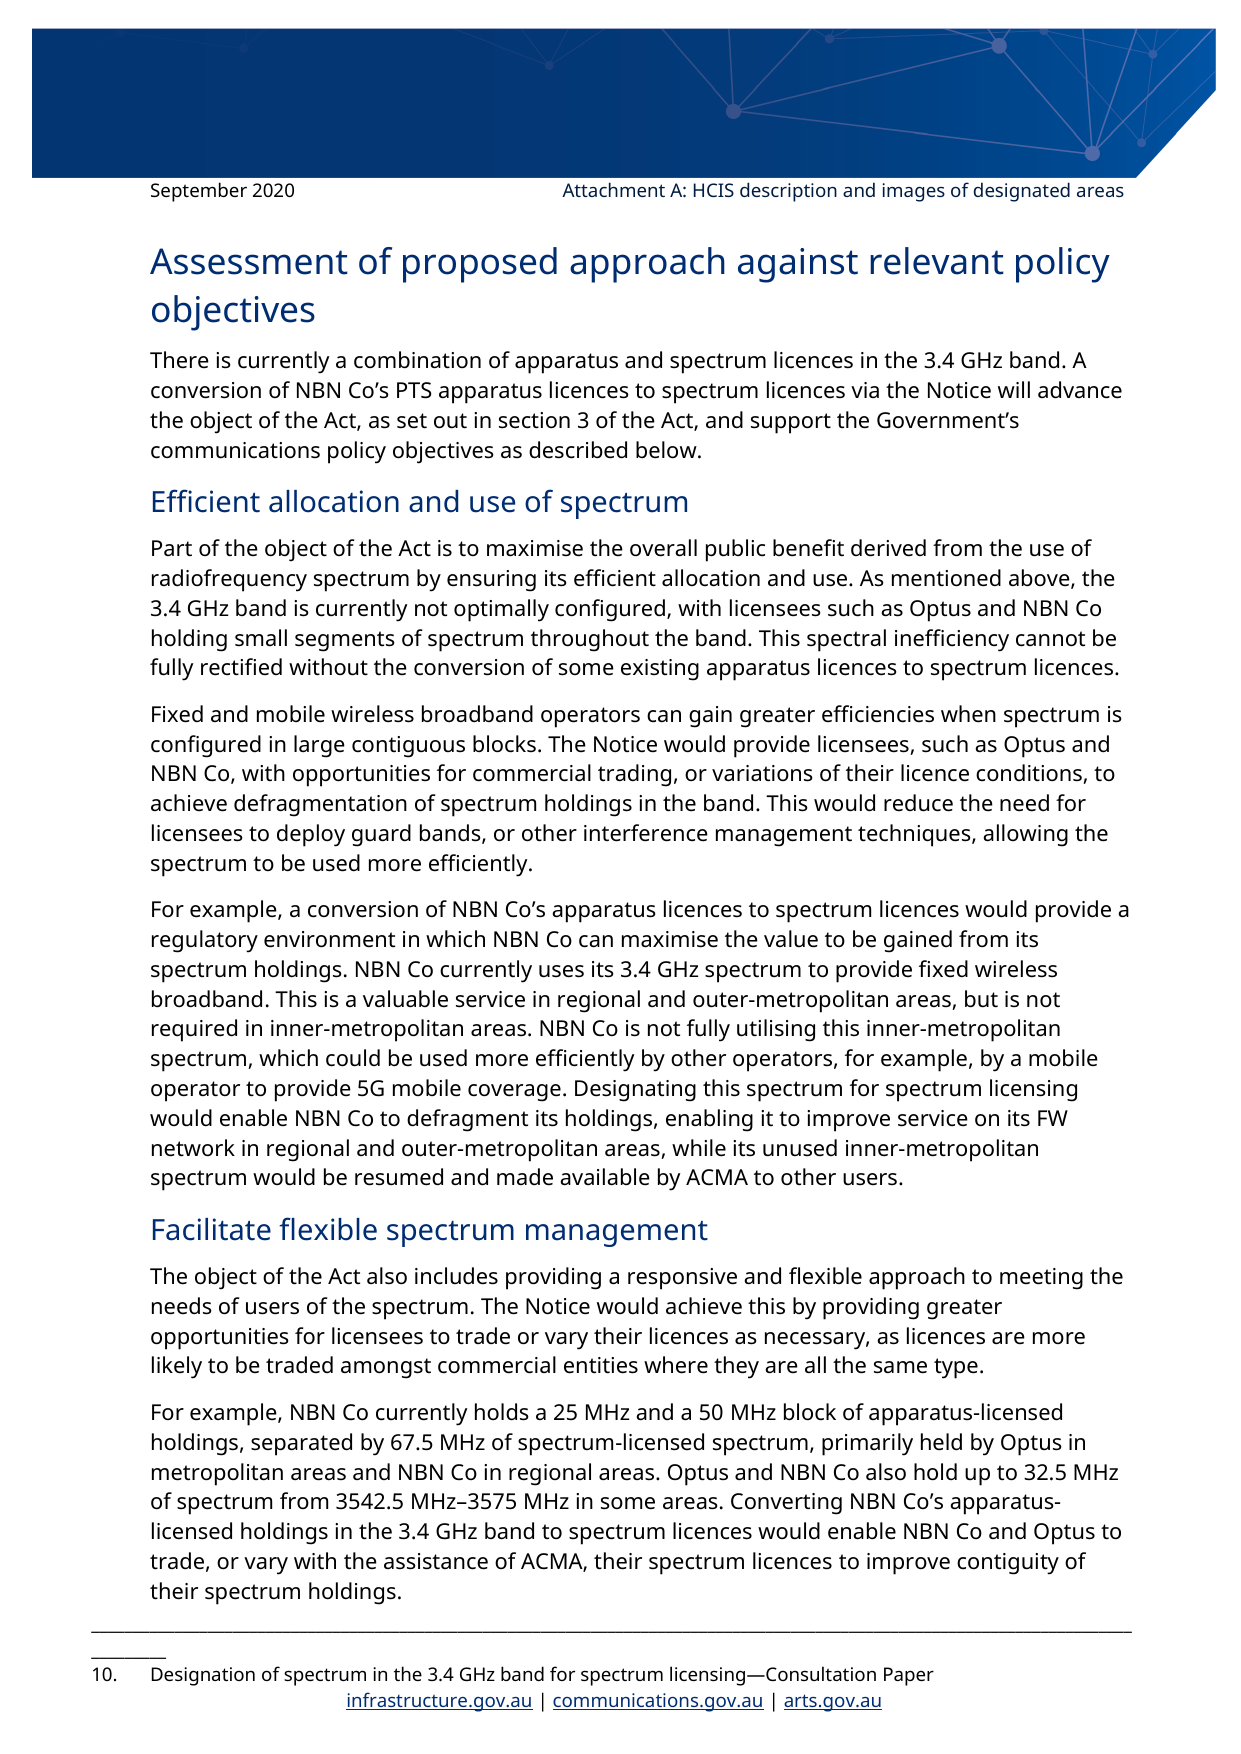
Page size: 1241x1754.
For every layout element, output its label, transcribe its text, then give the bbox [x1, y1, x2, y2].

text Part of the object of the Act is to maximise the overall public benefit derived from the use of radiofrequency spectrum by ensuring its efficient allocation and use. As mentioned above, the 3.4 GHz band is currently not optimally configured, with licensees such as Optus and NBN Co holding small segments of spectrum throughout the band. This spectral inefficiency cannot be fully rectified without the conversion of some existing apparatus licences to spectrum licences. [150, 533, 1137, 682]
text Fixed and mobile wireless broadband operators can gain greater efficiencies when spectrum is configured in large contiguous blocks. The Notice would provide licensees, such as Optus and NBN Co, with opportunities for commercial trading, or variations of their licence conditions, to achieve defragmentation of spectrum holdings in the band. This would reduce the need for licensees to deploy guard bands, or other interference management techniques, allowing the spectrum to be used more efficiently. [150, 699, 1137, 878]
subtitle Efficient allocation and use of spectrum [150, 481, 1137, 521]
text For example, a conversion of NBN Co’s apparatus licences to spectrum licences would provide a regulatory environment in which NBN Co can maximise the value to be gained from its spectrum holdings. NBN Co currently uses its 3.4 GHz spectrum to provide fixed wireless broadband. This is a valuable service in regional and outer-metropolitan areas, but is not required in inner-metropolitan areas. NBN Co is not fully utilising this inner-metropolitan spectrum, which could be used more efficiently by other operators, for example, by a mobile operator to provide 5G mobile coverage. Designating this spectrum for spectrum licensing would enable NBN Co to defragment its holdings, enabling it to improve service on its FW network in regional and outer-metropolitan areas, while its unused inner-metropolitan spectrum would be resumed and made available by ACMA to other users. [150, 894, 1137, 1192]
subtitle Facilitate flexible spectrum management [150, 1209, 1137, 1248]
subtitle Assessment of proposed approach against relevant policy objectives [150, 236, 1137, 333]
picture [2, 0, 1241, 178]
text For example, NBN Co currently holds a 25 MHz and a 50 MHz block of apparatus-licensed holdings, separated by 67.5 MHz of spectrum-licensed spectrum, primarily held by Optus in metropolitan areas and NBN Co in regional areas. Optus and NBN Co also hold up to 32.5 MHz of spectrum from 3542.5 MHz–3575 MHz in some areas. Converting NBN Co’s apparatus-licensed holdings in the 3.4 GHz band to spectrum licences would enable NBN Co and Optus to trade, or vary with the assistance of ACMA, their spectrum licences to improve contiguity of their spectrum holdings. [150, 1397, 1137, 1605]
text The object of the Act also includes providing a responsive and flexible approach to meeting the needs of users of the spectrum. The Notice would achieve this by providing greater opportunities for licensees to trade or vary their licences as necessary, as licences are more likely to be traded amongst commercial entities where they are all the same type. [150, 1261, 1137, 1380]
text There is currently a combination of apparatus and spectrum licences in the 3.4 GHz band. A conversion of NBN Co’s PTS apparatus licences to spectrum licences via the Notice will advance the object of the Act, as set out in section 3 of the Act, and support the Government’s communications policy objectives as described below. [150, 345, 1137, 464]
